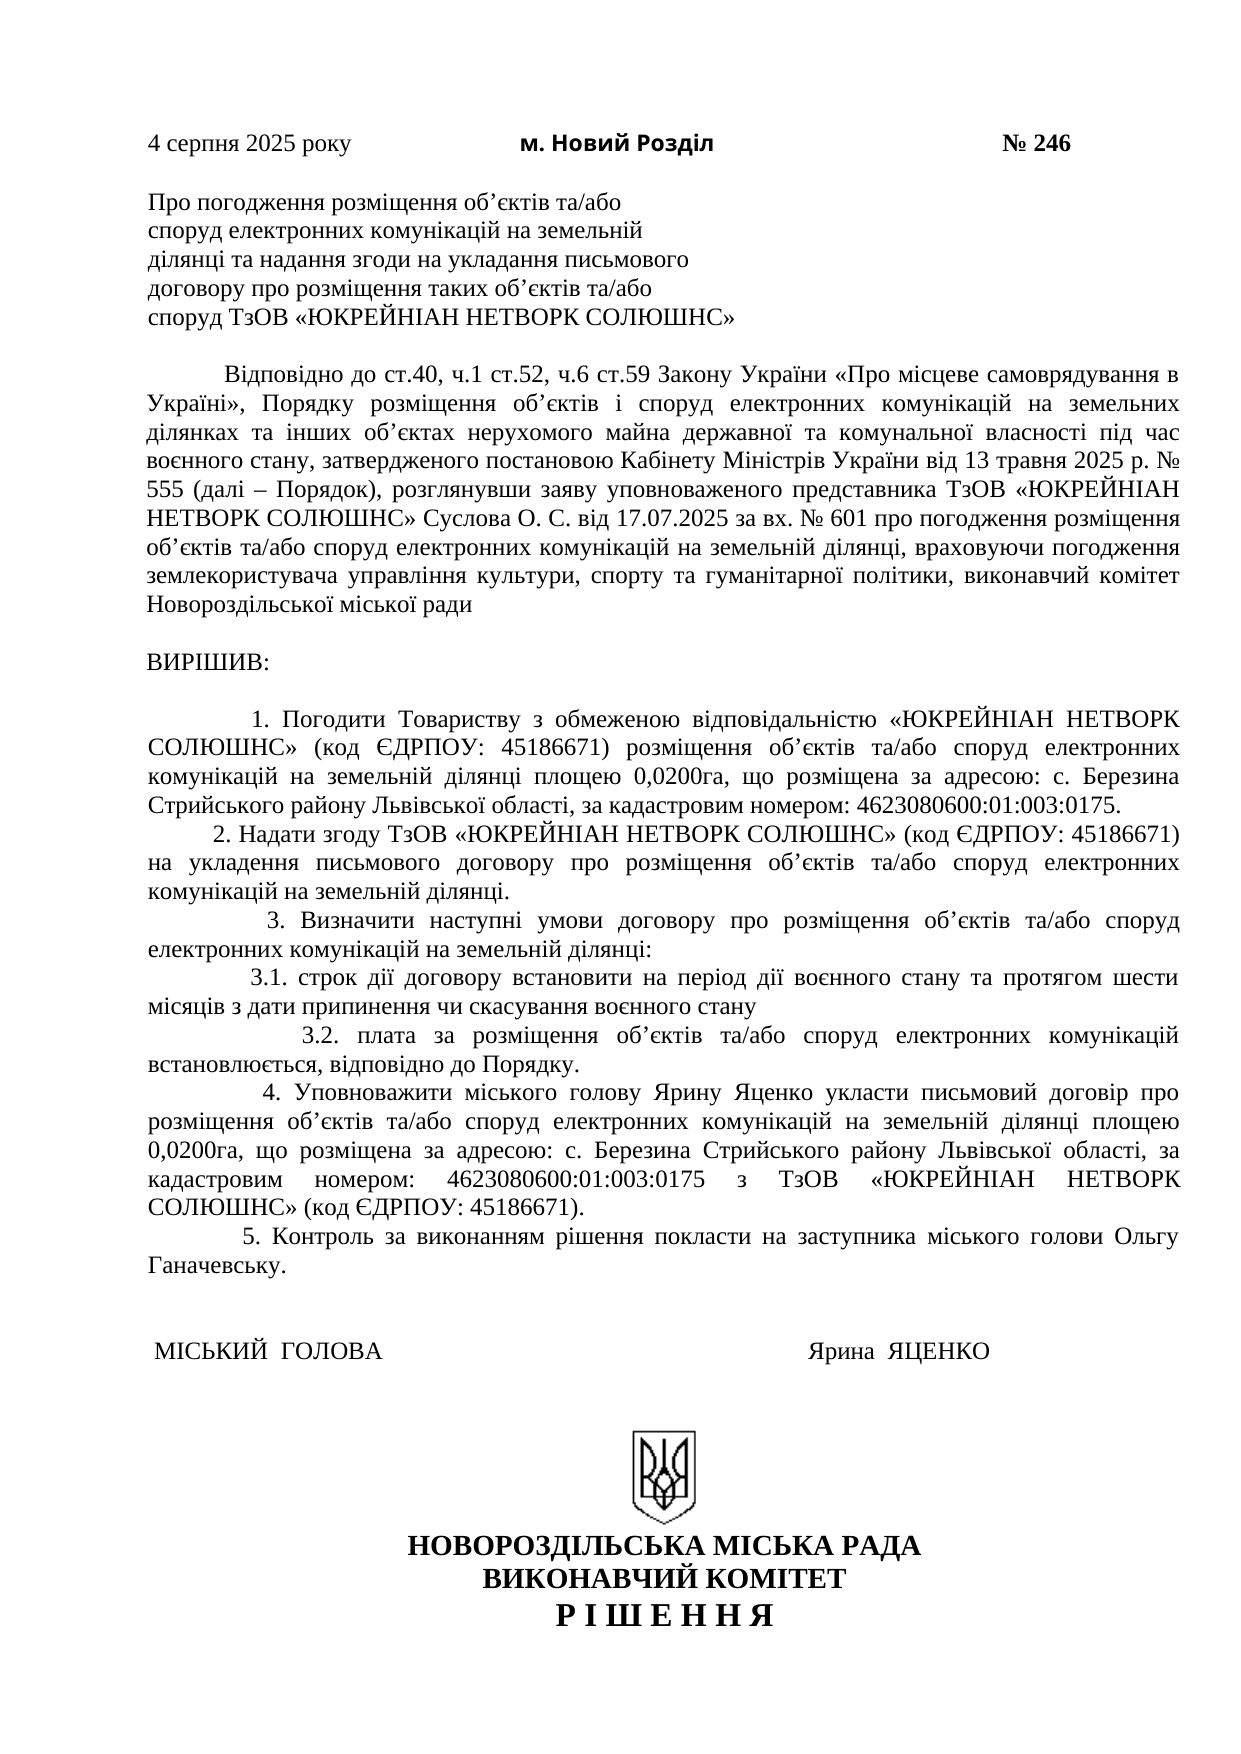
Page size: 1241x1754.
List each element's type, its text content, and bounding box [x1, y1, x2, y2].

text 4. Уповноважити міського голову Ярину Яценко укласти письмовий договір про розміщення об’єктів та/або споруд електронних комунікацій на земельній ділянці площею 0,0200га, що розміщена за адресою: с. Березина Стрийського району Львівської області, за кадастровим номером: 4623080600:01:003:0175 з ТзОВ «ЮКРЕЙНІАН НЕТВОРК СОЛЮШНС» (код ЄДРПОУ: 45186671). [148, 1077, 1181, 1221]
text 5. Контроль за виконанням рішення покласти на заступника міського голови Ольгу Ганачевську. [148, 1221, 1181, 1279]
text 3.2. плата за розміщення об’єктів та/або споруд електронних комунікацій встановлюється, відповідно до Порядку. [148, 1020, 1181, 1077]
text споруд ТзОВ «ЮКРЕЙНІАН НЕТВОРК СОЛЮШНС» [148, 302, 1181, 331]
text 4 серпня 2025 року м. Новий Розділ № 246 [148, 127, 1181, 158]
text 3.1. строк дії договору встановити на період дії воєнного стану та протягом шести місяців з дати припинення чи скасування воєнного стану [148, 962, 1181, 1020]
text ВИКОНАВЧИЙ КОМІТЕТ Р І Ш Е Н Н Я [148, 1562, 1181, 1633]
text 1. Погодити Товариству з обмеженою відповідальністю «ЮКРЕЙНІАН НЕТВОРК СОЛЮШНС» (код ЄДРПОУ: 45186671) розміщення об’єктів та/або споруд електронних комунікацій на земельній ділянці площею 0,0200га, що розміщена за адресою: с. Березина Стрийського району Львівської області, за кадастровим номером: 4623080600:01:003:0175. [148, 704, 1181, 819]
text договору про розміщення таких об’єктів та/або [148, 273, 1181, 302]
text споруд електронних комунікацій на земельній [148, 216, 1181, 244]
text ВИРІШИВ: [146, 647, 1181, 676]
text МІСЬКИЙ ГОЛОВА Ярина ЯЦЕНКО [148, 1336, 1181, 1365]
text Відповідно до ст.40, ч.1 ст.52, ч.6 ст.59 Закону України «Про місцеве самоврядування в Україні», Порядку розміщення об’єктів і споруд електронних комунікацій на земельних ділянках та інших об’єктах нерухомого майна державної та комунальної власності під час воєнного стану, затвердженого постановою Кабінету Міністрів України від 13 травня 2025 р. № 555 (далі – Порядок), розглянувши заяву уповноваженого представника ТзОВ «ЮКРЕЙНІАН НЕТВОРК СОЛЮШНС» Суслова О. С. від 17.07.2025 за вх. № 601 про погодження розміщення об’єктів та/або споруд електронних комунікацій на земельній ділянці, враховуючи погодження землекористувача управління культури, спорту та гуманітарної політики, виконавчий комітет Новороздільської міської ради [146, 359, 1181, 618]
text Про погодження розміщення об’єктів та/або [148, 187, 1181, 216]
text ділянці та надання згоди на укладання письмового [148, 244, 1181, 273]
text НОВОРОЗДІЛЬСЬКА МІСЬКА РАДА [148, 1528, 1181, 1562]
text 3. Визначити наступні умови договору про розміщення об’єктів та/або споруд електронних комунікацій на земельній ділянці: [148, 905, 1181, 962]
picture [570, 1428, 759, 1528]
text 2. Надати згоду ТзОВ «ЮКРЕЙНІАН НЕТВОРК СОЛЮШНС» (код ЄДРПОУ: 45186671) на укладення письмового договору про розміщення об’єктів та/або споруд електронних комунікацій на земельній ділянці. [148, 819, 1181, 905]
